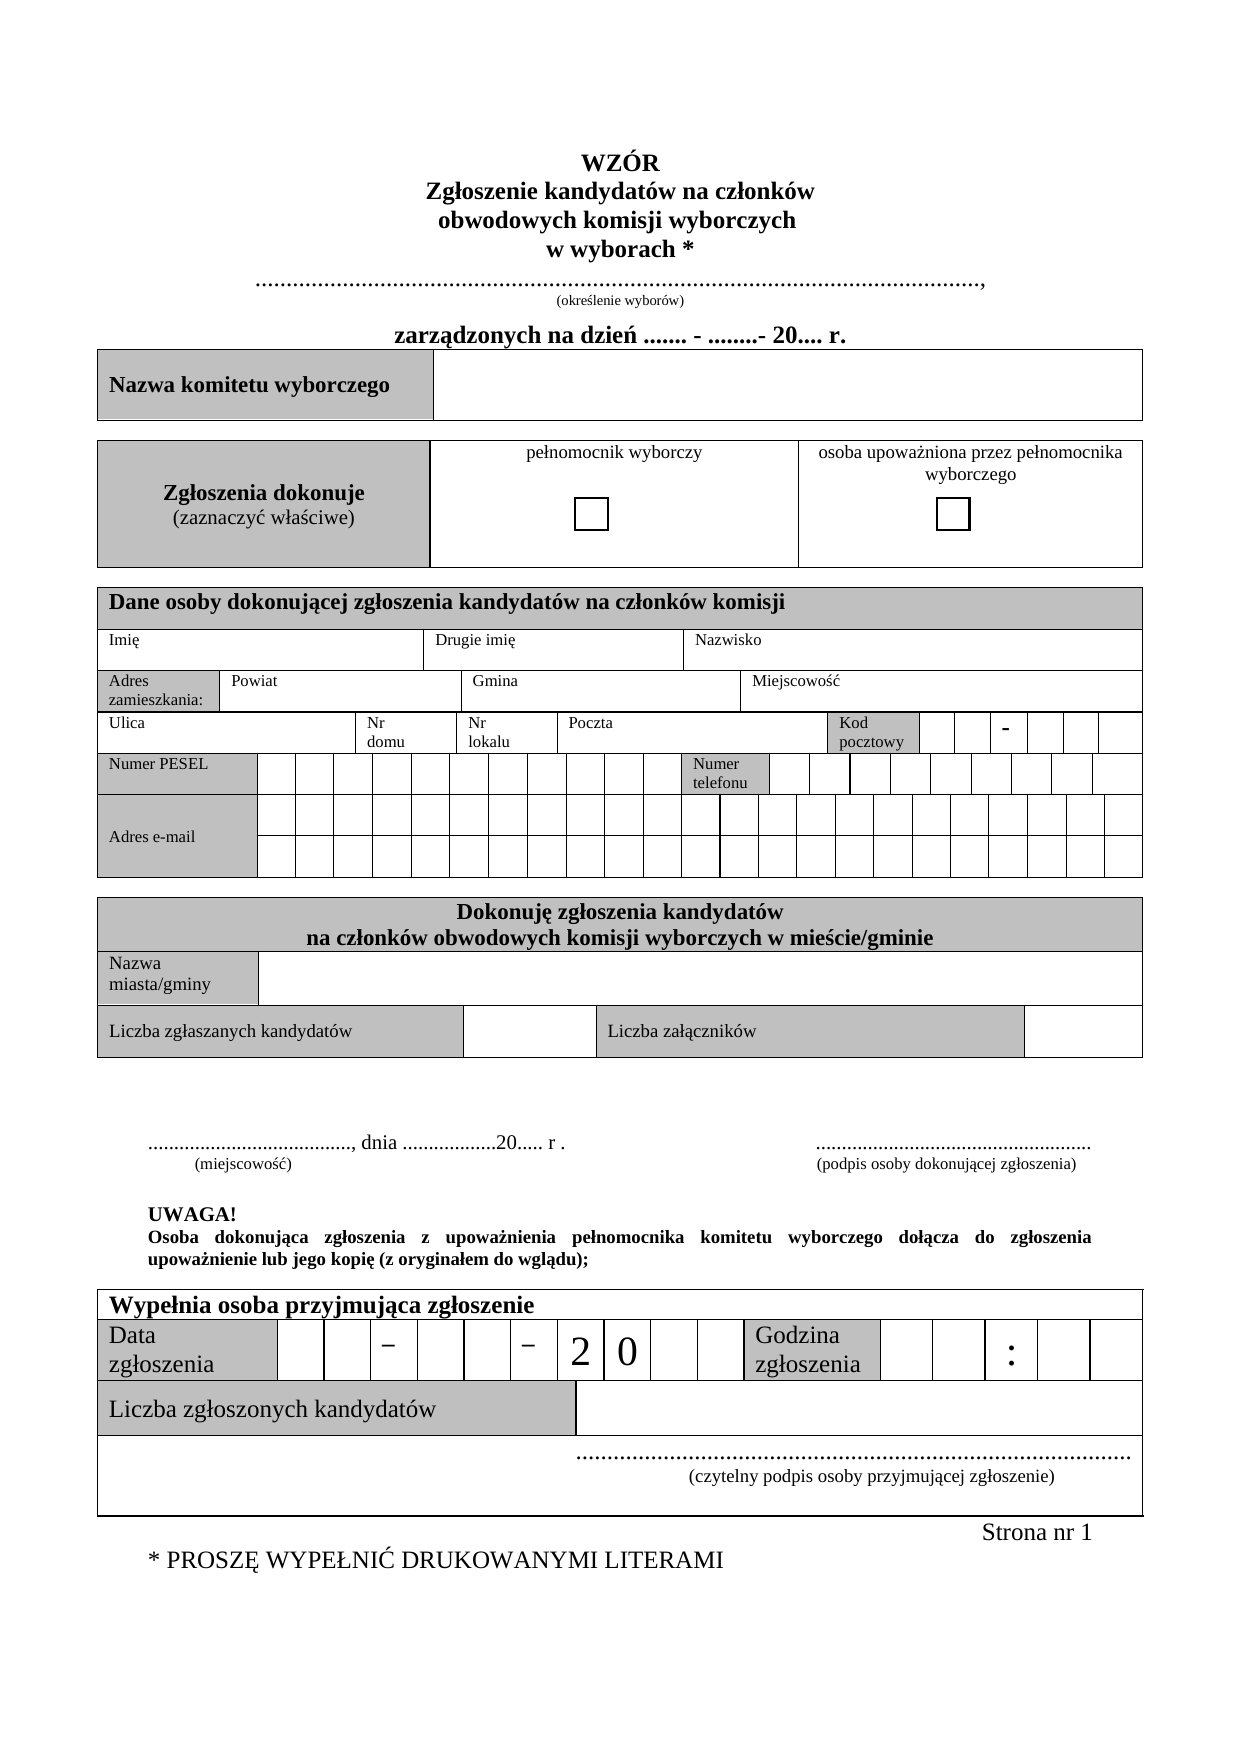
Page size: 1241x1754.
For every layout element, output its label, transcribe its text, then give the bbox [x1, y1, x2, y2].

table_cell [296, 795, 333, 835]
table_cell : [986, 1320, 1037, 1380]
table_cell Imię [98, 630, 423, 670]
table_cell Nr domu [356, 713, 456, 753]
table_cell [1028, 795, 1066, 835]
table_cell [605, 836, 643, 877]
table_header pełnomocnik wyborczy [431, 441, 798, 567]
table_cell [1052, 754, 1092, 794]
text UWAGA! [148, 1202, 1093, 1226]
table_cell [1105, 795, 1142, 835]
table_cell [797, 795, 835, 835]
table_cell [489, 754, 527, 794]
table_header Dane osoby dokonującej zgłoszenia kandydatów na członków komisji [98, 588, 1142, 629]
table_cell [989, 836, 1027, 877]
table_cell [851, 754, 890, 794]
table_cell ......................................................................................... (czytelny podpis osoby przyjmującej zgłoszenie) [98, 1436, 1142, 1515]
table_cell [296, 836, 333, 877]
table_cell [874, 836, 912, 877]
table_cell [644, 754, 681, 794]
table_cell [1012, 754, 1051, 794]
table_cell [682, 795, 719, 835]
table_cell Data zgłoszenia [98, 1320, 277, 1380]
text ...................................................................................................................., [148, 263, 1093, 291]
text (określenie wyborów) [148, 291, 1093, 320]
table_cell Poczta [558, 713, 827, 753]
text zarządzonych na dzień ....... - ........- 20.... r. [148, 320, 1093, 349]
table_cell [836, 836, 873, 877]
table_cell [418, 1320, 463, 1380]
table_header Nazwa komitetu wyborczego [98, 350, 433, 419]
table_cell [334, 836, 372, 877]
table_cell [874, 795, 912, 835]
table_cell [1064, 713, 1098, 753]
table_header Wypełnia osoba przyjmująca zgłoszenie [98, 1290, 1142, 1319]
table_cell [296, 754, 333, 794]
table_cell Numer telefonu [682, 754, 769, 794]
table_cell [933, 1320, 984, 1380]
table_cell Nazwisko [684, 630, 1142, 670]
table_cell [1028, 713, 1063, 753]
table_cell Gmina [462, 671, 740, 711]
table_cell [258, 836, 295, 877]
table_cell Nr lokalu [457, 713, 557, 753]
table_cell [955, 713, 990, 753]
table_cell Powiat [220, 671, 461, 711]
table_cell [891, 754, 930, 794]
table_cell [258, 795, 295, 835]
table_cell [259, 952, 1142, 1004]
table_cell Liczba załączników [597, 1006, 1024, 1057]
table_cell [412, 836, 449, 877]
table_cell Drugie imię [424, 630, 683, 670]
table_cell [951, 836, 988, 877]
table_cell [489, 795, 527, 835]
table_cell Adres e-mail [98, 795, 257, 877]
table_cell Miejscowość [741, 671, 1142, 711]
table_cell Ulica [98, 713, 355, 753]
table_cell [258, 754, 295, 794]
table_cell [759, 836, 796, 877]
table_cell [770, 754, 809, 794]
table_cell _ [511, 1320, 557, 1380]
table_cell [334, 795, 372, 835]
table_cell [1093, 754, 1142, 794]
table_cell [325, 1320, 370, 1380]
table_cell [567, 754, 604, 794]
table_cell [920, 713, 954, 753]
table_cell [373, 836, 411, 877]
table_cell 2 [558, 1320, 603, 1380]
table_cell [489, 836, 527, 877]
table_cell Numer PESEL [98, 754, 257, 794]
text Strona nr 1 [148, 1517, 1093, 1546]
table_cell 0 [605, 1320, 650, 1380]
table_cell [528, 795, 566, 835]
table_cell [1099, 713, 1142, 753]
table_cell [450, 754, 488, 794]
table_cell [836, 795, 873, 835]
table_cell [373, 795, 411, 835]
table_cell [528, 836, 566, 877]
table_header Dokonuję zgłoszenia kandydatów na członków obwodowych komisji wyborczych w mieście/gminie [98, 898, 1142, 951]
table_cell Liczba zgłaszanych kandydatów [98, 1006, 463, 1057]
table_cell [412, 795, 449, 835]
table_cell [972, 754, 1011, 794]
table_cell [528, 754, 566, 794]
table_cell [334, 754, 372, 794]
text * PROSZĘ WYPEŁNIĆ DRUKOWANYMI LITERAMI [148, 1546, 1093, 1574]
table_cell Liczba zgłoszonych kandydatów [98, 1381, 575, 1435]
table_cell [605, 754, 643, 794]
table_cell [450, 836, 488, 877]
table_cell [1038, 1320, 1089, 1380]
text Zgłoszenie kandydatów na członków [148, 176, 1093, 205]
table_cell [1091, 1320, 1142, 1380]
table_cell [989, 795, 1027, 835]
table_cell [373, 754, 411, 794]
text (miejscowość) (podpis osoby dokonującej zgłoszenia) [148, 1154, 1093, 1173]
table_header Zgłoszenia dokonuje (zaznaczyć właściwe) [98, 441, 429, 567]
table_cell [465, 1320, 510, 1380]
table_cell - [991, 713, 1027, 753]
table_cell [721, 836, 758, 877]
table_cell Adres zamieszkania: [98, 671, 219, 711]
table_cell [682, 836, 719, 877]
table_cell [1067, 795, 1104, 835]
table_header [434, 350, 1142, 419]
table_cell Nazwa miasta/gminy [98, 952, 258, 1004]
text Osoba dokonująca zgłoszenia z upoważnienia pełnomocnika komitetu wyborczego dołącza do zgłoszenia upoważnienie lub jego kopię (z oryginałem do wglądu); [148, 1226, 1093, 1269]
table_cell [698, 1320, 743, 1380]
table_cell [567, 836, 604, 877]
table_cell [759, 795, 796, 835]
table_cell [278, 1320, 323, 1380]
table_cell [651, 1320, 697, 1380]
table_cell [1067, 836, 1104, 877]
table_cell [577, 1381, 1142, 1435]
table_cell [644, 836, 681, 877]
table_cell [567, 795, 604, 835]
table_cell [412, 754, 449, 794]
table_cell [797, 836, 835, 877]
table_cell [450, 795, 488, 835]
table_header osoba upoważniona przez pełnomocnika wyborczego [799, 441, 1142, 567]
table_cell [1105, 836, 1142, 877]
table_cell [1028, 836, 1066, 877]
table_cell [951, 795, 988, 835]
table_cell [605, 795, 643, 835]
text ......................................., dnia ..................20..... r . ..................................................... [148, 1130, 1093, 1154]
table_cell [913, 836, 950, 877]
table_cell [881, 1320, 932, 1380]
table_cell [464, 1006, 596, 1057]
table_cell [1025, 1006, 1142, 1057]
table_cell [913, 795, 950, 835]
text obwodowych komisji wyborczych w wyborach * [148, 205, 1093, 263]
table_cell [721, 795, 758, 835]
table_cell Godzina zgłoszenia [745, 1320, 880, 1380]
table_cell Kod pocztowy [828, 713, 919, 753]
text WZÓR [148, 148, 1093, 176]
table_cell [644, 795, 681, 835]
table_cell [810, 754, 849, 794]
table_cell [931, 754, 971, 794]
table_cell _ [371, 1320, 417, 1380]
